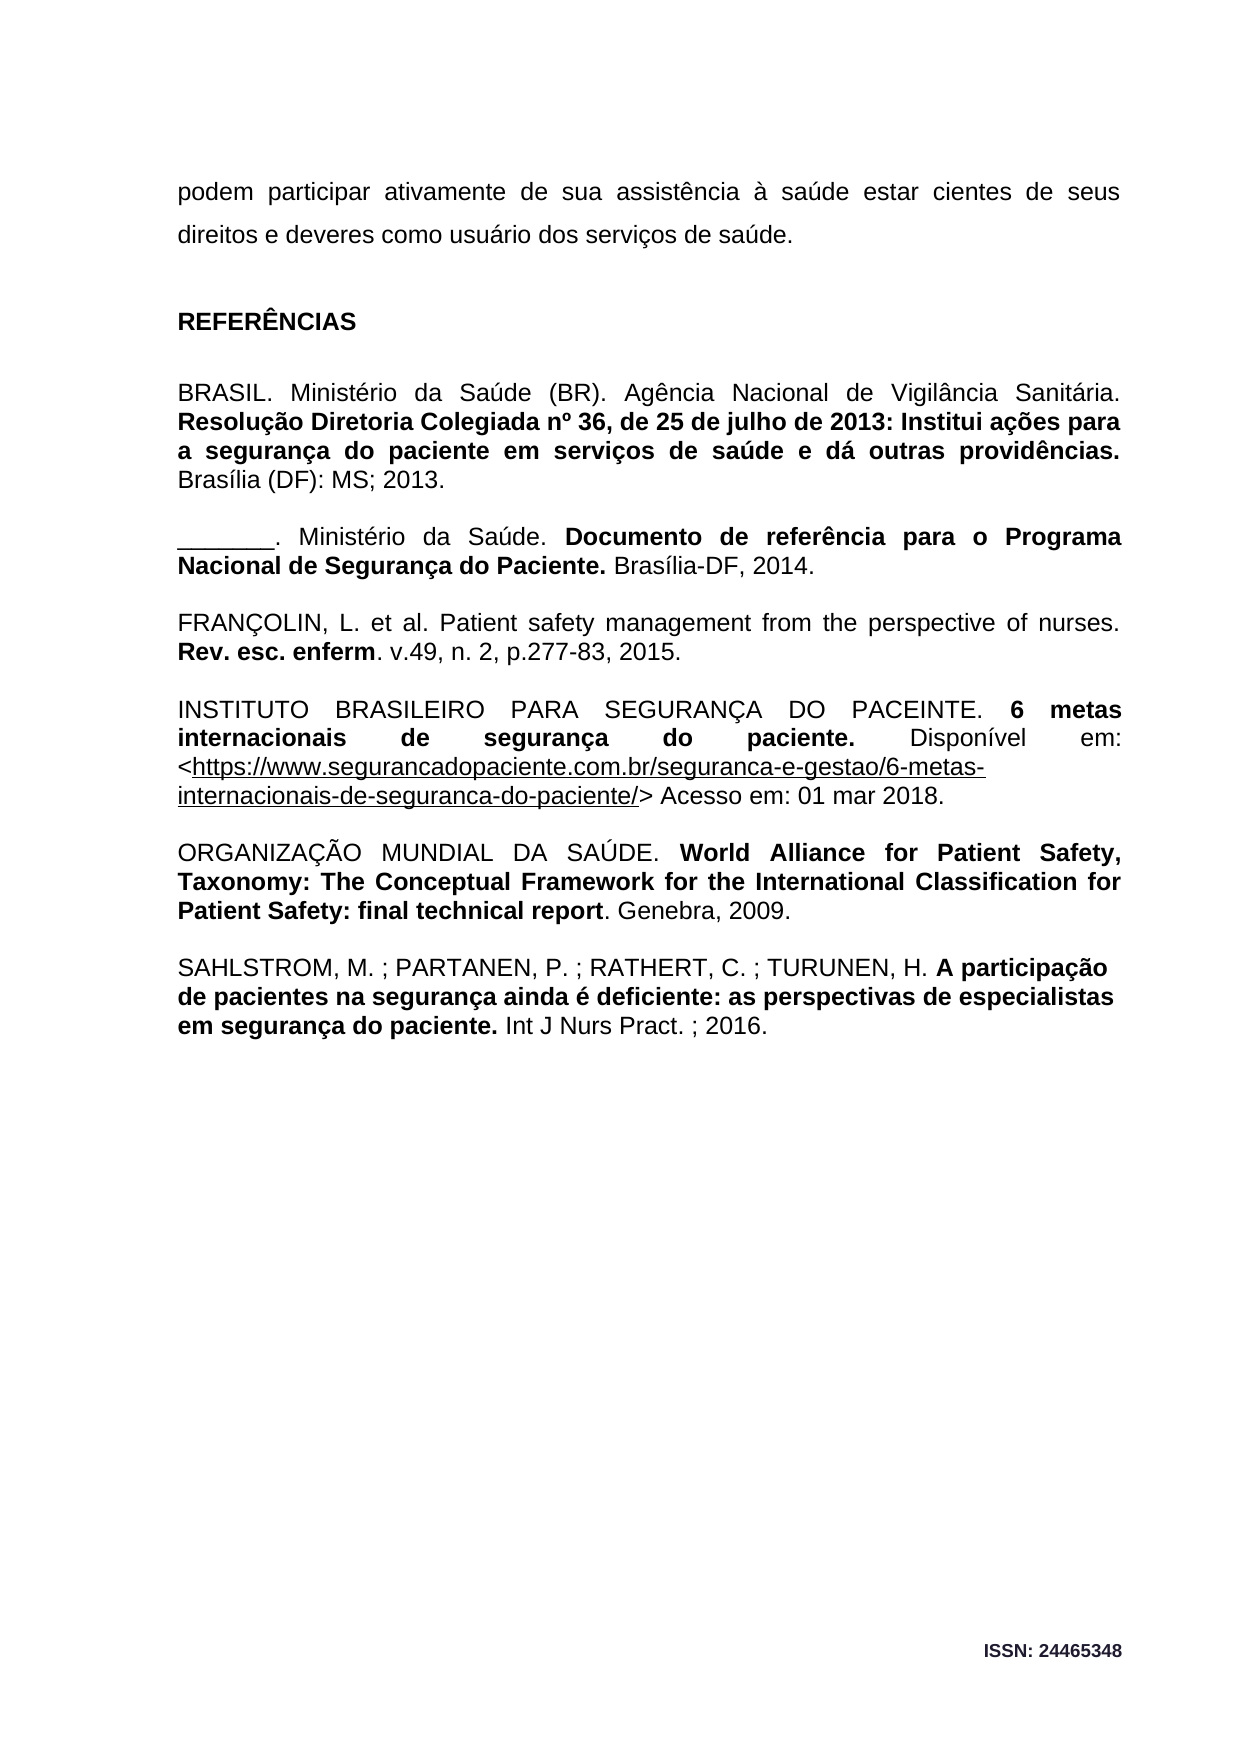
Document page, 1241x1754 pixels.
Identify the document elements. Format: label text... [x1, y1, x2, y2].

text FRANÇOLIN, L. et al. Patient safety management from the perspective of nurses. Rev. esc. enferm. v.49, n. 2, p.277-83, 2015. [177, 608, 1122, 666]
text INSTITUTO BRASILEIRO PARA SEGURANÇA DO PACEINTE. 6 metas internacionais de segurança do paciente. Disponível em: <https://www.segurancadopaciente.com.br/seguranca-e-gestao/6-metas-internacionais-de-seguranca-do-paciente/> Acesso em: 01 mar 2018. [177, 695, 1122, 810]
text ORGANIZAÇÃO MUNDIAL DA SAÚDE. World Alliance for Patient Safety, Taxonomy: The Conceptual Framework for the International Classification for Patient Safety: final technical report. Genebra, 2009. [177, 838, 1122, 925]
text BRASIL. Ministério da Saúde (BR). Agência Nacional de Vigilância Sanitária. Resolução Diretoria Colegiada nº 36, de 25 de julho de 2013: Institui ações para a segurança do paciente em serviços de saúde e dá outras providências. Brasília (DF): MS; 2013. [177, 378, 1122, 493]
text REFERÊNCIAS [177, 307, 1122, 335]
text SAHLSTROM, M. ; PARTANEN, P. ; RATHERT, C. ; TURUNEN, H. A participação de pacientes na segurança ainda é deficiente: as perspectivas de especialistas em segurança do paciente. Int J Nurs Pract. ; 2016. [177, 953, 1122, 1040]
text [177, 177, 1122, 249]
text _______. Ministério da Saúde. Documento de referência para o Programa Nacional de Segurança do Paciente. Brasília-DF, 2014. [177, 522, 1122, 580]
